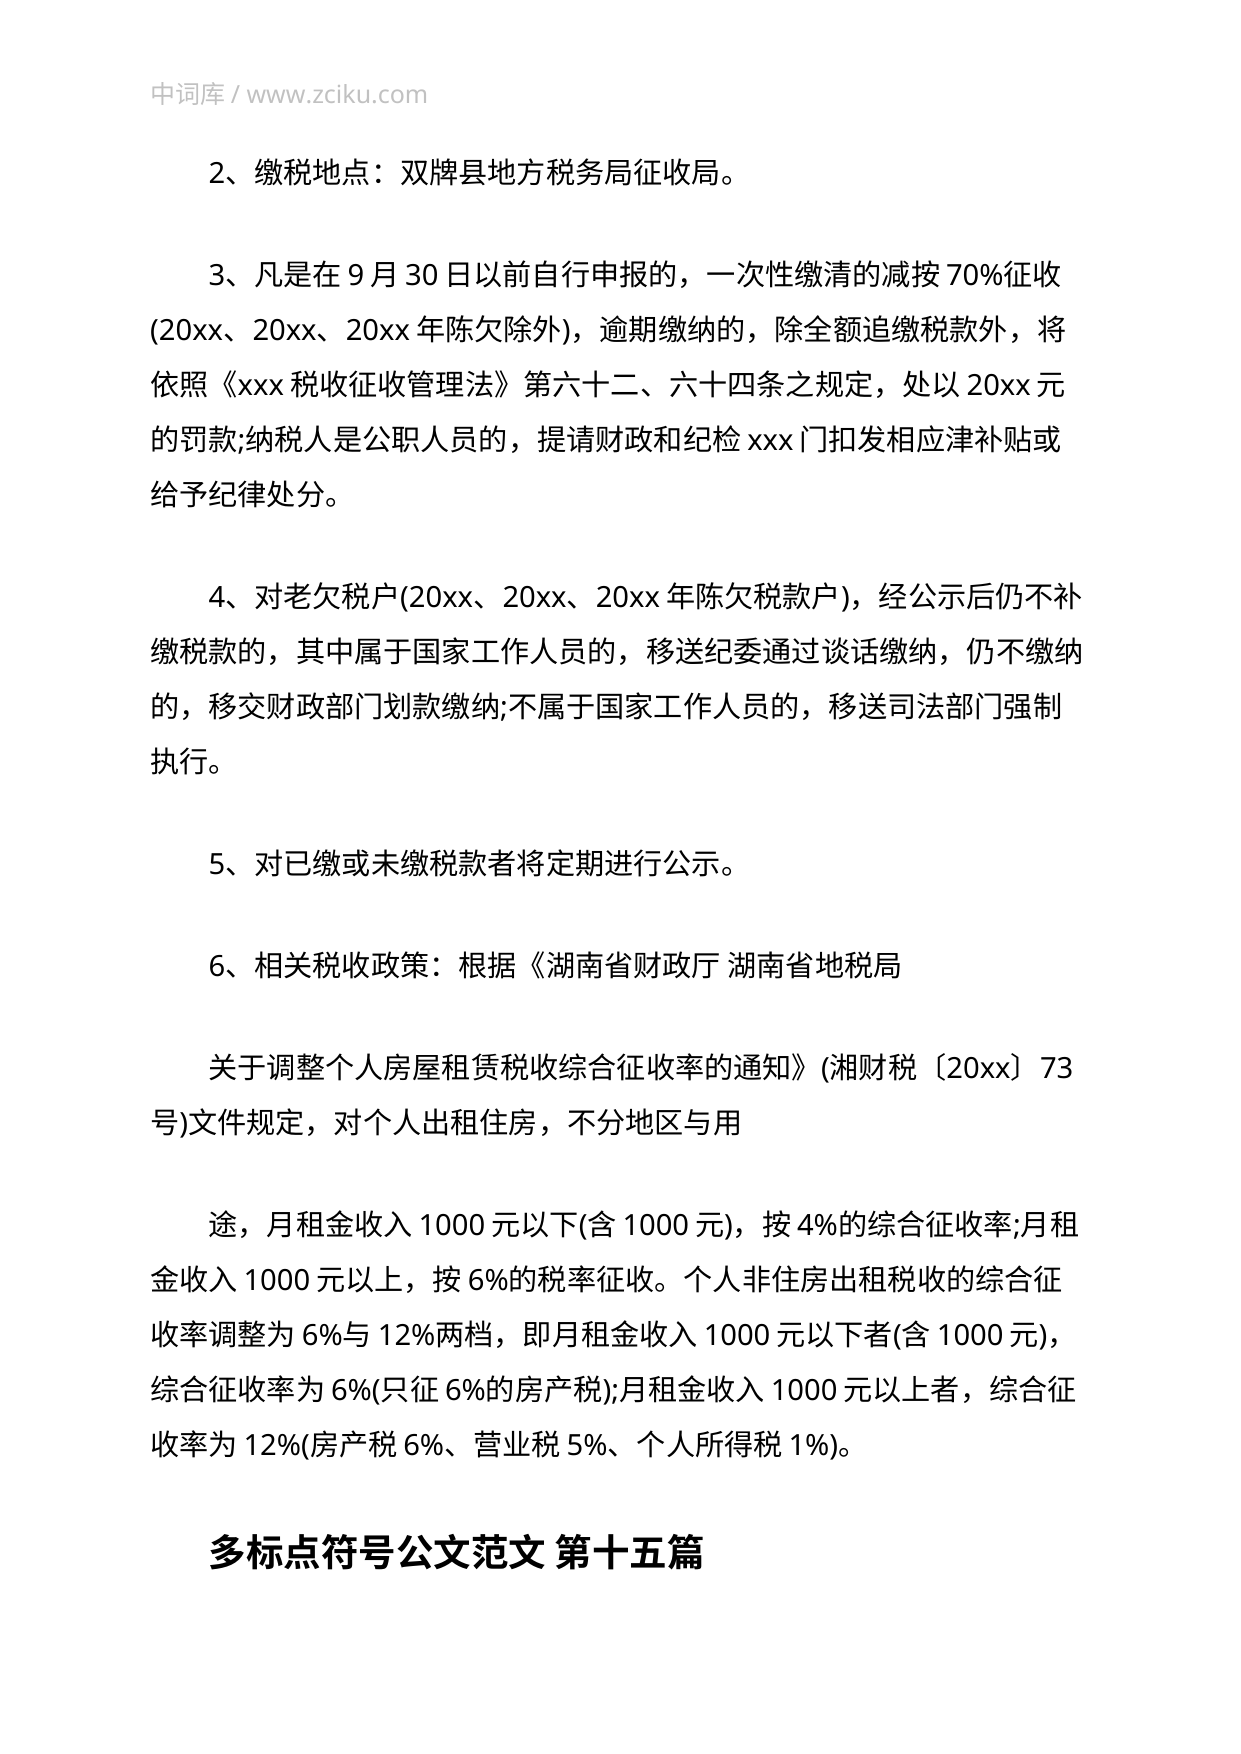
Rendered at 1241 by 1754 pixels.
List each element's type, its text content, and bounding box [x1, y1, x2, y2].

text 5、对已缴或未缴税款者将定期进行公示。 [150, 840, 1090, 883]
text 多标点符号公文范文 第十五篇 [150, 1523, 1090, 1578]
text 6、相关税收政策：根据《湖南省财政厅 湖南省地税局 [150, 942, 1090, 985]
text 途，月租金收入1000元以下(含1000元)，按4%的综合征收率;月租金收入1000元以上，按6%的税率征收。个人非住房出租税收的综合征收率调整为6%与12%两档，即月租金收入1000元以下者(含1000元)，综合征收率为6%(只征6%的房产税);月租金收入1000元以上者，综合征收率为12%(房产税6%、营业税5%、个人所得税1%)。 [150, 1201, 1090, 1464]
text 2、缴税地点：双牌县地方税务局征收局。 [150, 150, 1090, 192]
text 4、对老欠税户(20xx、20xx、20xx年陈欠税款户)，经公示后仍不补缴税款的，其中属于国家工作人员的，移送纪委通过谈话缴纳，仍不缴纳的，移交财政部门划款缴纳;不属于国家工作人员的，移送司法部门强制执行。 [150, 574, 1090, 781]
text 3、凡是在9月30日以前自行申报的，一次性缴清的减按70%征收(20xx、20xx、20xx年陈欠除外)，逾期缴纳的，除全额追缴税款外，将依照《xxx税收征收管理法》第六十二、六十四条之规定，处以20xx元的罚款;纳税人是公职人员的，提请财政和纪检xxx门扣发相应津补贴或给予纪律处分。 [150, 252, 1090, 514]
text 关于调整个人房屋租赁税收综合征收率的通知》(湘财税〔20xx〕73号)文件规定，对个人出租住房，不分地区与用 [150, 1044, 1090, 1142]
